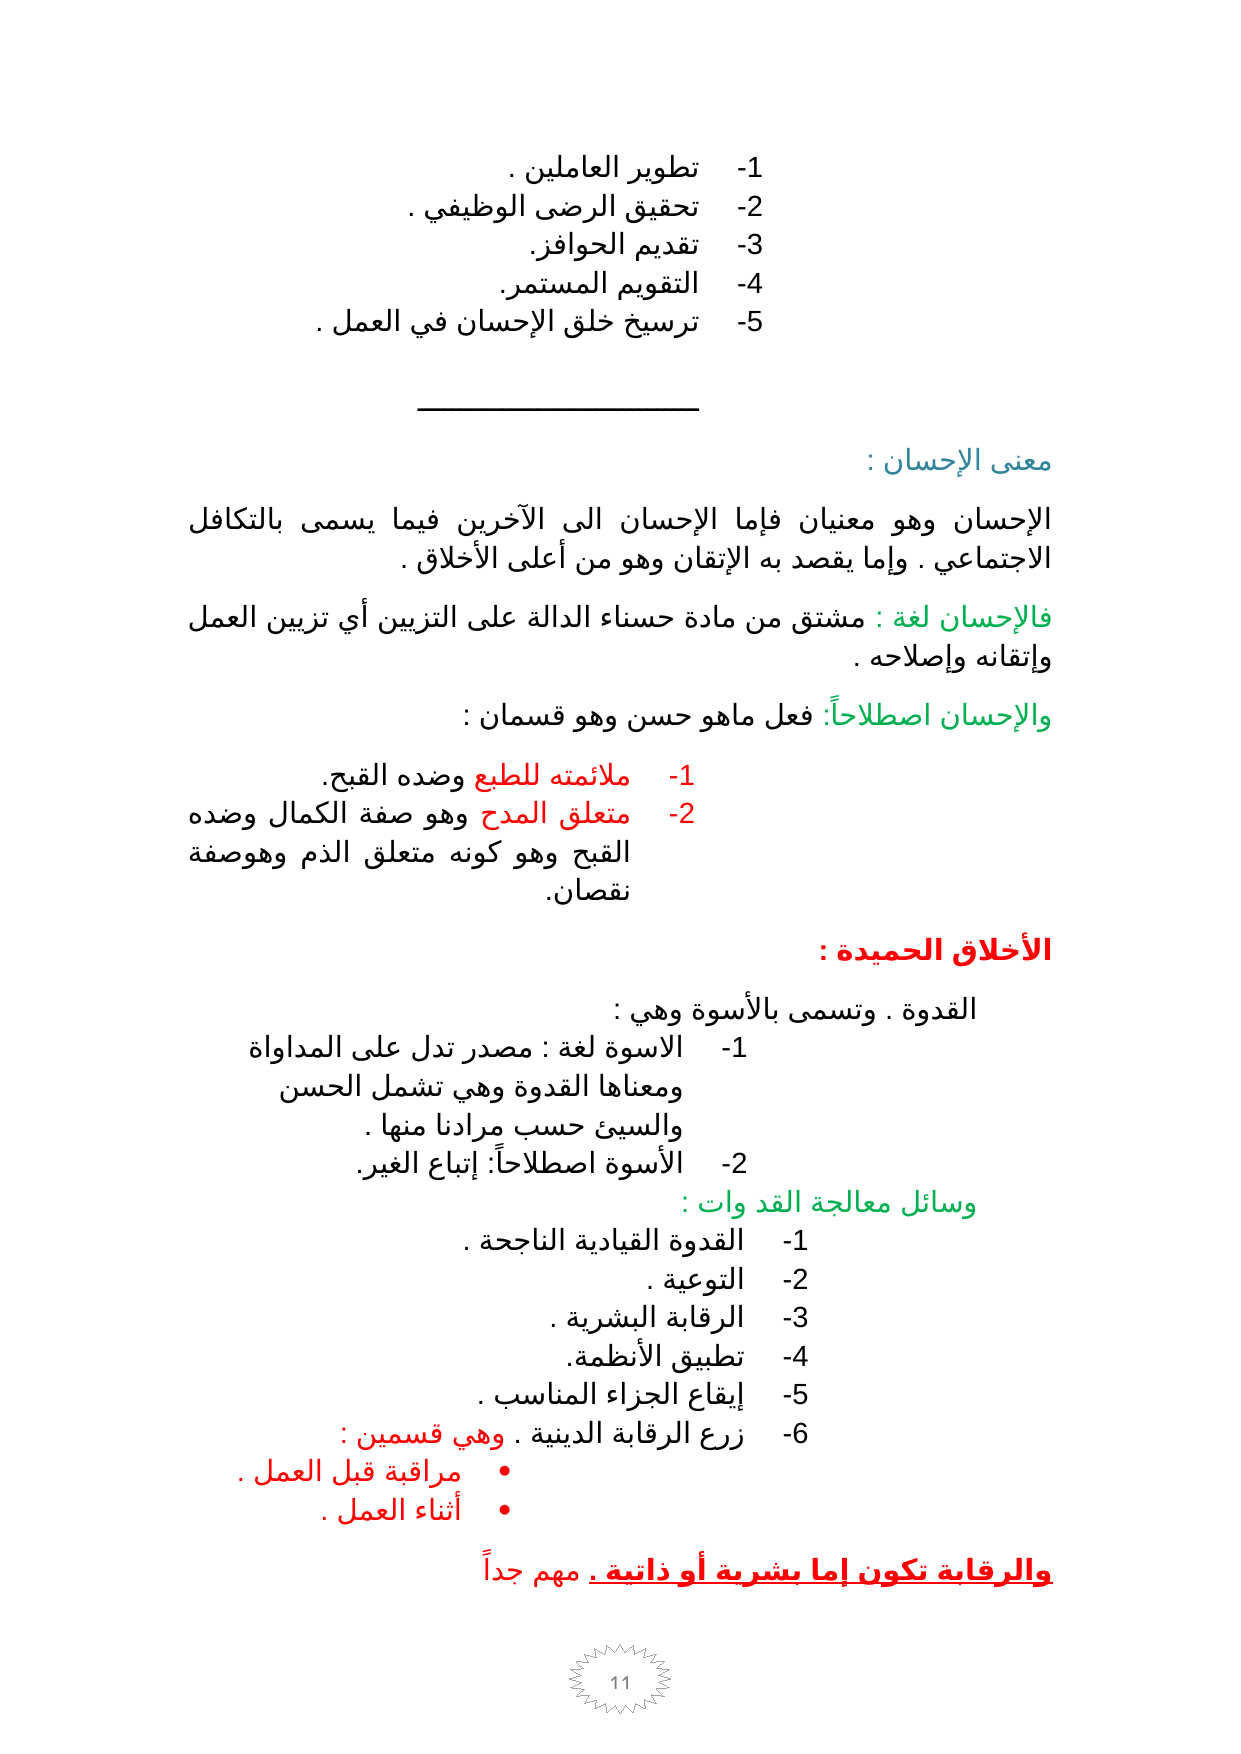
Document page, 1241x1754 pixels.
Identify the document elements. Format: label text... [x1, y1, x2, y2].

list تطبيق الأنظمة. [187, 1339, 782, 1372]
list ترسيخ خلق الإحسان في العمل . [187, 304, 737, 338]
list زرع الرقابة الدينية . وهي قسمين : [187, 1416, 782, 1449]
list وسائل معالجة القد وات : [187, 1185, 978, 1218]
text الإحسان وهو معنيان فإما الإحسان الى الآخرين فيما يسمى بالتكافل الاجتماعي . وإما يقصد به الإتقان وهو من أعلى الأخلاق . [187, 502, 1053, 574]
list تقديم الحوافز. [187, 227, 737, 261]
list الاسوة لغة : مصدر تدل على المداواة ومعناها القدوة وهي تشمل الحسن والسيئ حسب مرادنا منها . [187, 1031, 721, 1141]
text معنى الإحسان : [187, 443, 1053, 477]
list متعلق المدح وهو صفة الكمال وضده القبح وهو كونه متعلق الذم وهوصفة نقصان. [187, 796, 669, 907]
list تطوير العاملين . [187, 150, 737, 183]
text والإحسان اصطلاحاً: فعل ماهو حسن وهو قسمان : [187, 698, 1053, 732]
list مراقبة قبل العمل . [187, 1454, 499, 1488]
list التقويم المستمر. [187, 266, 737, 299]
text والرقابة تكون إما بشرية أو ذاتية . مهم جداً [187, 1553, 1053, 1586]
list إيقاع الجزاء المناسب . [187, 1377, 782, 1411]
list الرقابة البشرية . [187, 1300, 782, 1334]
list التوعية . [187, 1262, 782, 1295]
list أثناء العمل . [187, 1493, 499, 1527]
list ـــــــــــــــــــــــــــــــــ [187, 384, 699, 417]
text الأخلاق الحميدة : [187, 933, 1053, 966]
list القدوة . وتسمى بالأسوة وهي : [187, 992, 978, 1026]
text فالإحسان لغة : مشتق من مادة حسناء الدالة على التزيين أي تزيين العمل وإتقانه وإصلاحه . [187, 600, 1053, 672]
list القدوة القيادية الناجحة . [187, 1223, 782, 1257]
list تحقيق الرضى الوظيفي . [187, 188, 737, 222]
list الأسوة اصطلاحاً: إتباع الغير. [187, 1146, 721, 1180]
list ملائمته للطبع وضده القبح. [187, 758, 669, 791]
